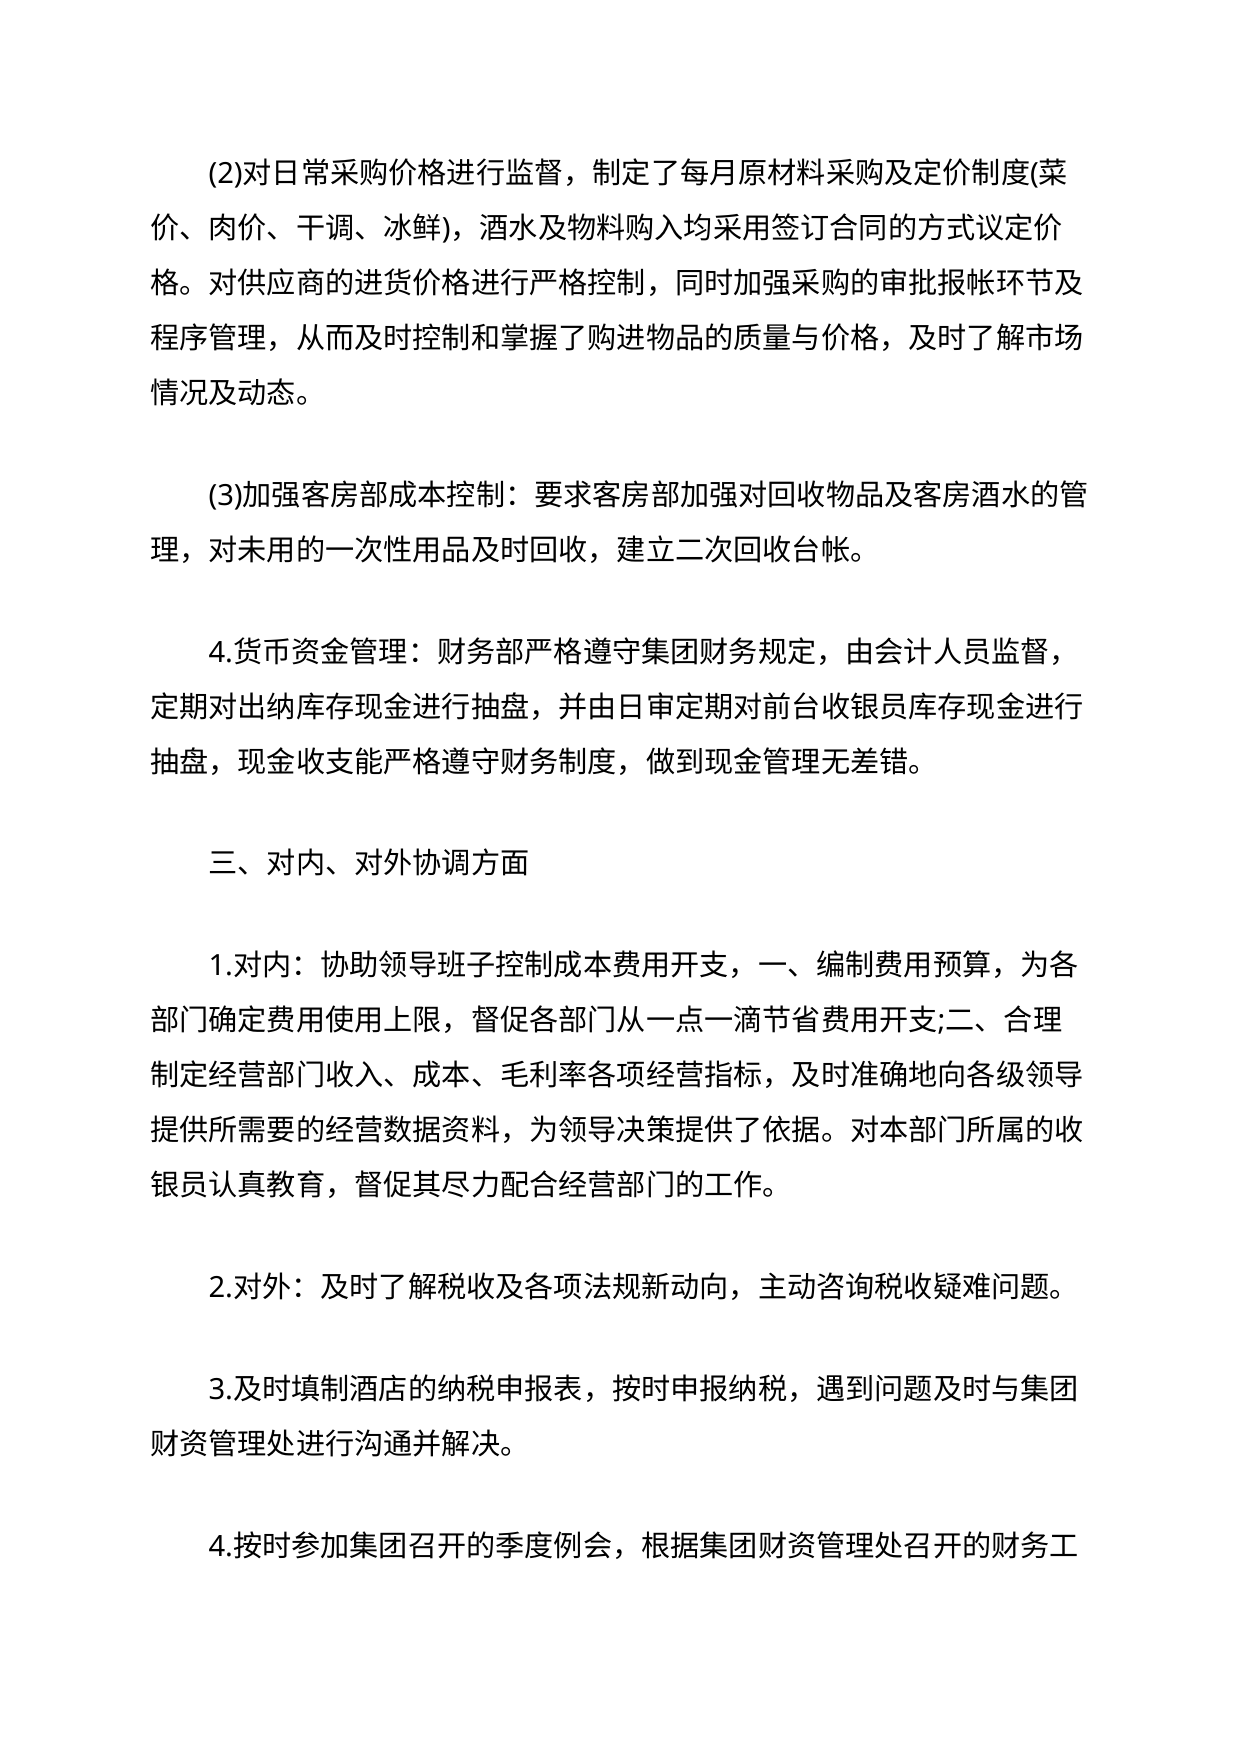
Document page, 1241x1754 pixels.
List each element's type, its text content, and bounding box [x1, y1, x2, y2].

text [150, 1522, 1090, 1564]
text 三、对内、对外协调方面 [150, 840, 1090, 882]
text (2)对日常采购价格进行监督，制定了每月原材料采购及定价制度(菜价、肉价、干调、冰鲜)，酒水及物料购入均采用签订合同的方式议定价格。对供应商的进货价格进行严格控制，同时加强采购的审批报帐环节及程序管理，从而及时控制和掌握了购进物品的质量与价格，及时了解市场情况及动态。 [150, 150, 1090, 412]
text 4.货币资金管理：财务部严格遵守集团财务规定，由会计人员监督，定期对出纳库存现金进行抽盘，并由日审定期对前台收银员库存现金进行抽盘，现金收支能严格遵守财务制度，做到现金管理无差错。 [150, 628, 1090, 781]
text 2.对外：及时了解税收及各项法规新动向，主动咨询税收疑难问题。 [150, 1263, 1090, 1306]
text 1.对内：协助领导班子控制成本费用开支，一、编制费用预算，为各部门确定费用使用上限，督促各部门从一点一滴节省费用开支;二、合理制定经营部门收入、成本、毛利率各项经营指标，及时准确地向各级领导提供所需要的经营数据资料，为领导决策提供了依据。对本部门所属的收银员认真教育，督促其尽力配合经营部门的工作。 [150, 942, 1090, 1204]
text 3.及时填制酒店的纳税申报表，按时申报纳税，遇到问题及时与集团财资管理处进行沟通并解决。 [150, 1365, 1090, 1463]
text (3)加强客房部成本控制：要求客房部加强对回收物品及客房酒水的管理，对未用的一次性用品及时回收，建立二次回收台帐。 [150, 472, 1090, 569]
